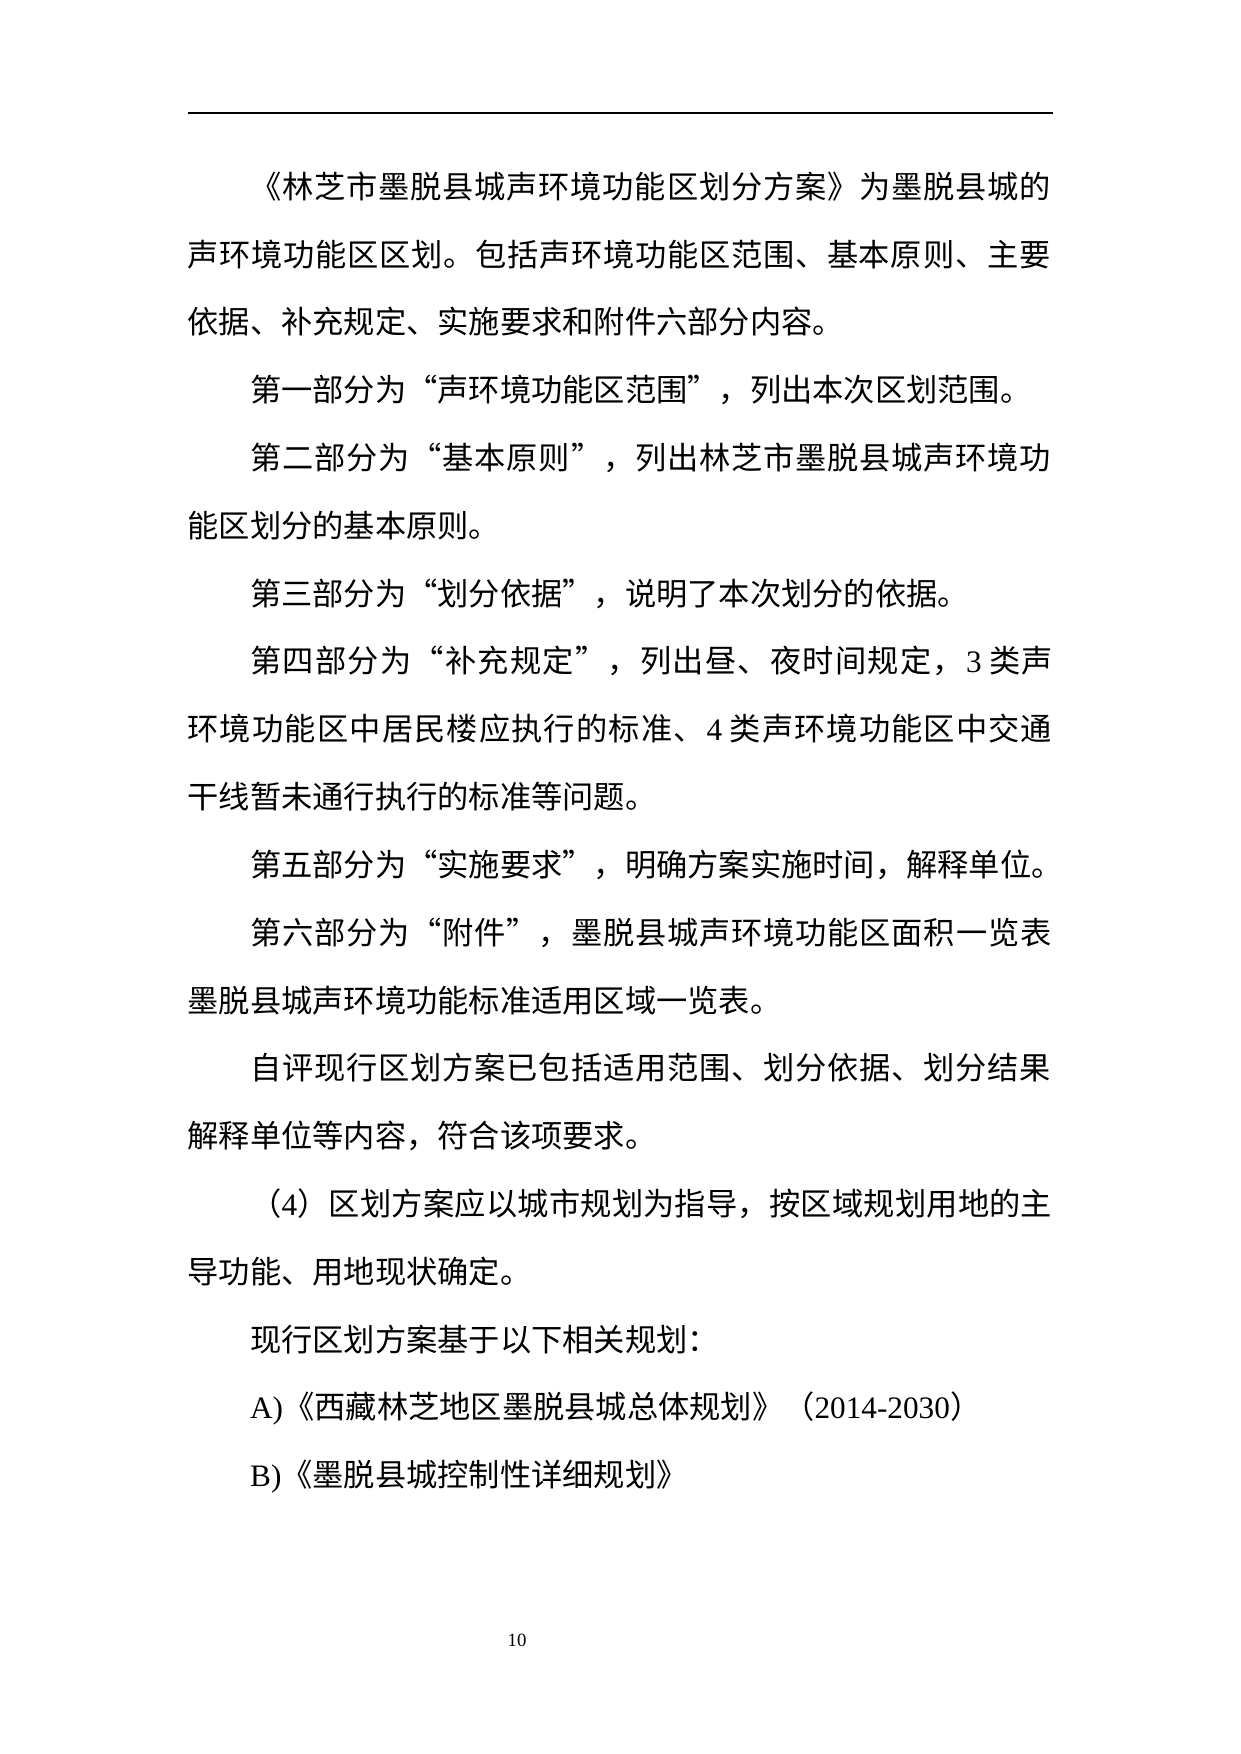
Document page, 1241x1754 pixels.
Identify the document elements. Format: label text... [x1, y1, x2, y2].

text 第二部分为“基本原则”，列出林芝市声环境功能区划分的基本原则。 [187, 433, 1053, 546]
text 第一部分为“声环境功能区范围”，列出本次区划范围。 [187, 365, 1053, 411]
text 第四部分为“补充规定”，列出昼、夜时间规定，3类声环境功能区中居民楼应执行的标准、4类声环境功能区中交通干线暂未通行执行的标准等问题。 [187, 637, 1053, 817]
text （4）区划方案应以城市规划为指导，按区域规划用地的主导功能、用地现状确定。 [187, 1179, 1053, 1292]
text 第五部分为“实施要求”，明确方案实施时间，解释单位。 [187, 840, 1053, 885]
text 自评现行区划方案已包括适用范围、划分依据、划分结果、解释单位等内容，符合该项要求。 [187, 1043, 1053, 1157]
text 《林芝市声环境功能区划分方案》为的声环境功能区区划。包括声环境功能区范围、基本原则、主要依据、补充规定、实施要求和附件六部分内容。 [187, 162, 1053, 343]
text 现行区划方案基于以下相关规划： [187, 1315, 1053, 1360]
text 第三部分为“划分依据”，说明了本次划分的依据。 [187, 569, 1053, 614]
text A) [187, 1383, 1053, 1428]
text 第六部分为“附件”，声环境功能区面积一览表、声环境功能标准适用区域一览表。 [187, 908, 1053, 1021]
text B) [187, 1450, 1053, 1496]
